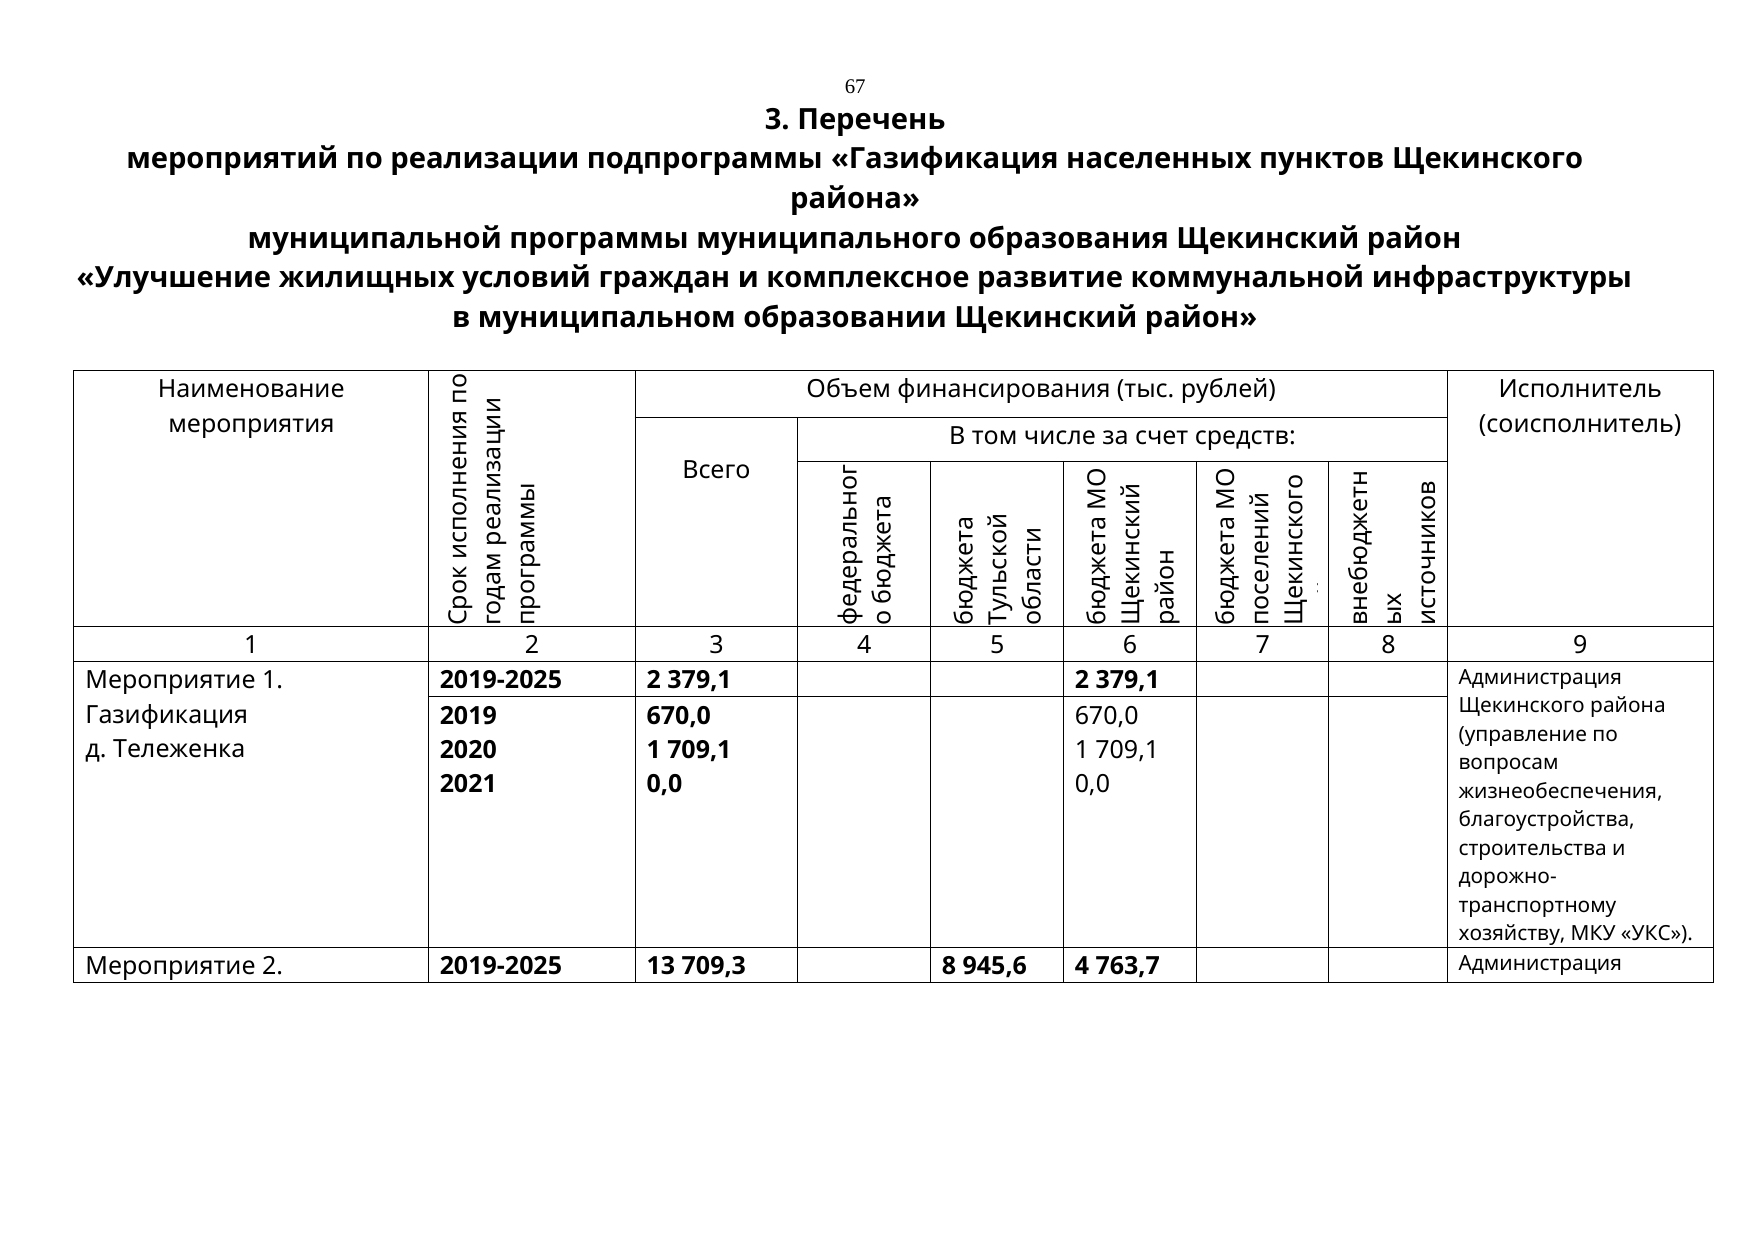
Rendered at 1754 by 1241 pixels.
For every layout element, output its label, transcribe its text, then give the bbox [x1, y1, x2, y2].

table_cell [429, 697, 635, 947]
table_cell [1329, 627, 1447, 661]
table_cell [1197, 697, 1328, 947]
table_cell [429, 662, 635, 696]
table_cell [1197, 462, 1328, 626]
text 3. Перечень [74, 98, 1636, 138]
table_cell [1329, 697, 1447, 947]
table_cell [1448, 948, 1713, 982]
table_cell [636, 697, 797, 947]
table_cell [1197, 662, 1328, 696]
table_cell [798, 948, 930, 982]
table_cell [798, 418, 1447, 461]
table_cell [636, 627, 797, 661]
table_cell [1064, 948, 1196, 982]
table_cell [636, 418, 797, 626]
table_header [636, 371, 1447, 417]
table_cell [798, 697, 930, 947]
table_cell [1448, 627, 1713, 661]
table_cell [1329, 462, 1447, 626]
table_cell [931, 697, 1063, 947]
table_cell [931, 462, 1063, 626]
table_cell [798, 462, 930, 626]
text мероприятий по реализации подпрограммы «Газификация населенных пунктов Щекинского района» [74, 138, 1636, 217]
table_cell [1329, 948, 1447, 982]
text муниципальной программы муниципального образования Щекинский район [74, 217, 1636, 257]
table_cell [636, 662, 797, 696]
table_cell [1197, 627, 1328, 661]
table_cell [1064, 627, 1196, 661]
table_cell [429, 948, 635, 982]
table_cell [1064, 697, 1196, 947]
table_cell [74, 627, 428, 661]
text «Улучшение жилищных условий граждан и комплексное развитие коммунальной инфраструктуры в муниципальном образовании Щекинский район» [74, 257, 1636, 336]
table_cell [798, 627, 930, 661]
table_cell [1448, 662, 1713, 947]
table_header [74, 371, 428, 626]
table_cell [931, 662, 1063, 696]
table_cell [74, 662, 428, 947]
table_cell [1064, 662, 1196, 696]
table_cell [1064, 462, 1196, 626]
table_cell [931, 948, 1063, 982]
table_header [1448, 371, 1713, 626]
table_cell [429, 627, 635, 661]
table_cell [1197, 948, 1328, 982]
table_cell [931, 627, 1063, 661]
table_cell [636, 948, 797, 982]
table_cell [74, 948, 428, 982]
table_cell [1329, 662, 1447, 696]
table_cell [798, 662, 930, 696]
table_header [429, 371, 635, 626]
